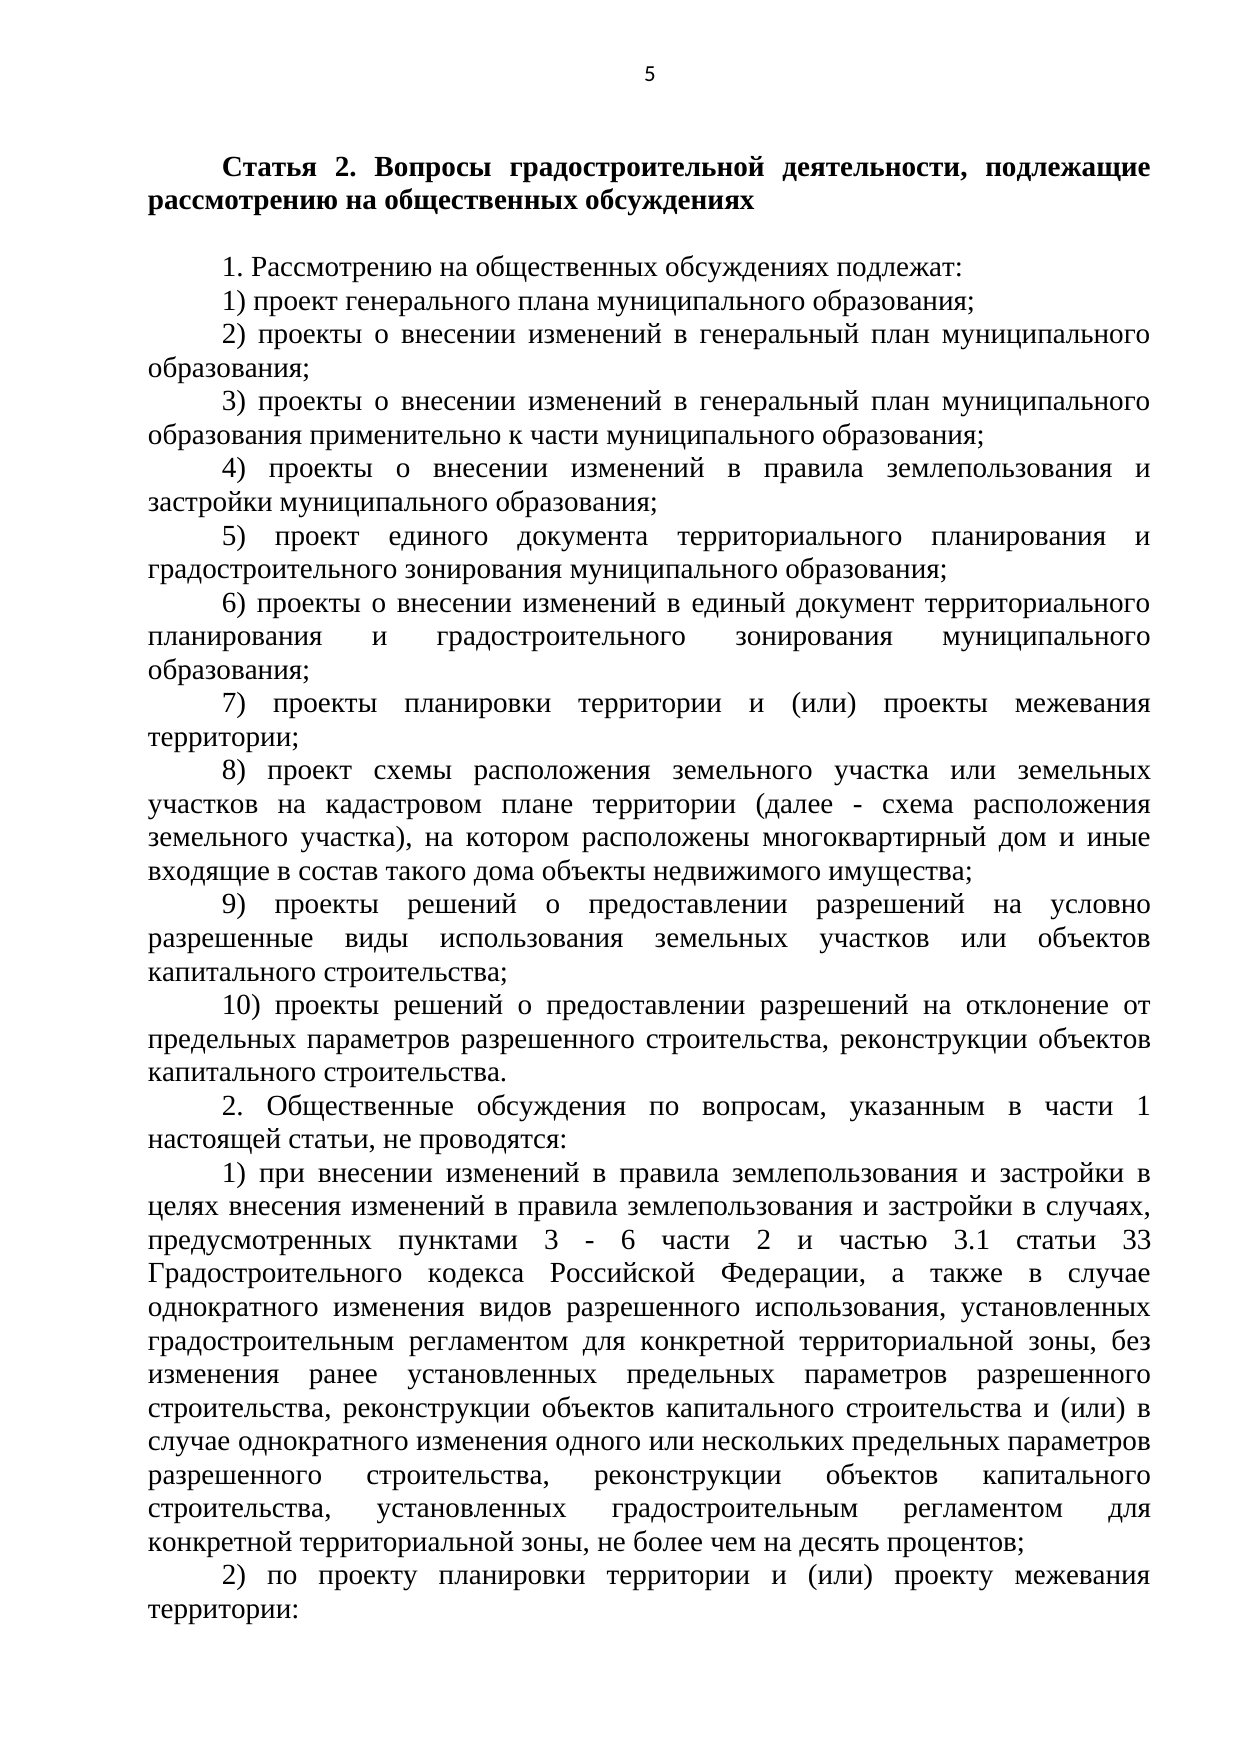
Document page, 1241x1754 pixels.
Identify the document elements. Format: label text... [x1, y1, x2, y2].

text 10) проекты решений о предоставлении разрешений на отклонение от предельных параметров разрешенного строительства, реконструкции объектов капитального строительства. [148, 987, 1152, 1088]
text 2) проекты о внесении изменений в генеральный план муниципального образования; [148, 316, 1152, 383]
list Статья 2. Вопросы градостроительной деятельности, подлежащие рассмотрению на общественных обсуждениях [148, 149, 1152, 216]
text 6) проекты о внесении изменений в единый документ территориального планирования и градостроительного зонирования муниципального образования; [148, 585, 1152, 685]
text 7) проекты планировки территории и (или) проекты межевания территории; [148, 685, 1152, 752]
text 9) проекты решений о предоставлении разрешений на условно разрешенные виды использования земельных участков или объектов капитального строительства; [148, 887, 1152, 987]
text 1) при внесении изменений в правила землепользования и застройки в целях внесения изменений в правила землепользования и застройки в случаях, предусмотренных пунктами 3 - 6 части 2 и частью 3.1 статьи 33 Градостроительного кодекса Российской Федерации, а также в случае однократного изменения видов разрешенного использования, установленных градостроительным регламентом для конкретной территориальной зоны, без изменения ранее установленных предельных параметров разрешенного строительства, реконструкции объектов капитального строительства и (или) в случае однократного изменения одного или нескольких предельных параметров разрешенного строительства, реконструкции объектов капитального строительства, установленных градостроительным регламентом для конкретной территориальной зоны, не более чем на десять процентов; [148, 1155, 1152, 1557]
text 1. Рассмотрению на общественных обсуждениях подлежат: [148, 249, 1152, 283]
text 2. Общественные обсуждения по вопросам, указанным в части 1 настоящей статьи, не проводятся: [148, 1088, 1152, 1155]
text 3) проекты о внесении изменений в генеральный план муниципального образования применительно к части муниципального образования; [148, 383, 1152, 451]
text 5) проект единого документа территориального планирования и градостроительного зонирования муниципального образования; [148, 518, 1152, 585]
text 4) проекты о внесении изменений в правила землепользования и застройки муниципального образования; [148, 451, 1152, 518]
text 8) проект схемы расположения земельного участка или земельных участков на кадастровом плане территории (далее - схема расположения земельного участка), на котором расположены многоквартирный дом и иные входящие в состав такого дома объекты недвижимого имущества; [148, 752, 1152, 887]
text 1) проект генерального плана муниципального образования; [148, 283, 1152, 316]
text 2) по проекту планировки территории и (или) проекту межевания территории: [148, 1557, 1152, 1624]
